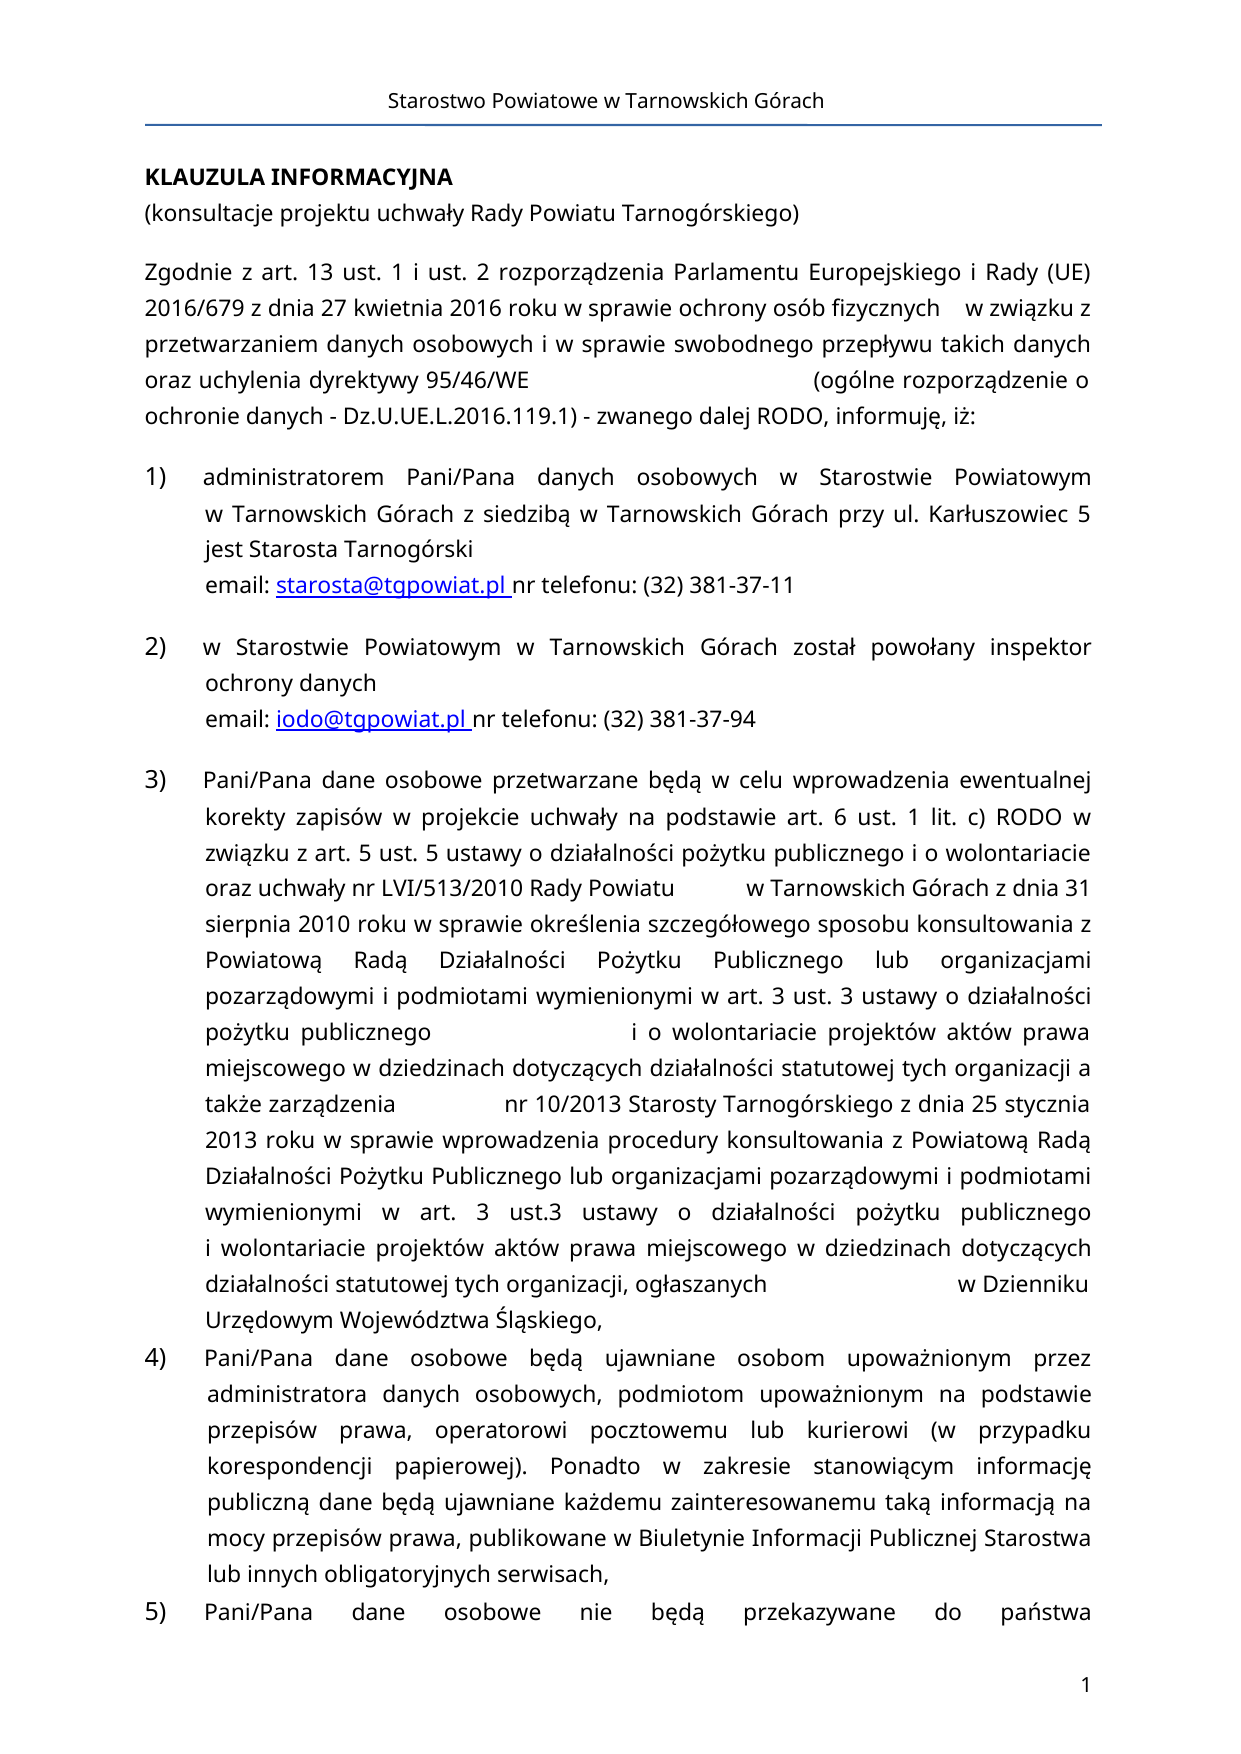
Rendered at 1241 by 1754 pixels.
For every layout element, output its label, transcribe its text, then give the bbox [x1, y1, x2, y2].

list w Starostwie Powiatowym w Tarnowskich Górach został powołany inspektor ochrony danych [144, 628, 1092, 698]
list Pani/Pana dane osobowe będą ujawniane osobom upoważnionym przez administratora danych osobowych, podmiotom upoważnionym na podstawie przepisów prawa, operatorowi pocztowemu lub kurierowi (w przypadku korespondencji papierowej). Ponadto w zakresie stanowiącym informację publiczną dane będą ujawniane każdemu zainteresowanemu taką informacją na mocy przepisów prawa, publikowane w Biuletynie Informacji Publicznej Starostwa lub innych obligatoryjnych serwisach, [144, 1339, 1092, 1589]
text Zgodnie z art. 13 ust. 1 i ust. 2 rozporządzenia Parlamentu Europejskiego i Rady (UE) 2016/679 z dnia 27 kwietnia 2016 roku w sprawie ochrony osób fizycznych w związku z przetwarzaniem danych osobowych i w sprawie swobodnego przepływu takich danych oraz uchylenia dyrektywy 95/46/WE (ogólne rozporządzenie o ochronie danych - Dz.U.UE.L.2016.119.1) - zwanego dalej RODO, informuję, iż: [144, 256, 1092, 431]
text (konsultacje projektu uchwały Rady Powiatu Tarnogórskiego) [144, 197, 1092, 228]
list administratorem Pani/Pana danych osobowych w Starostwie Powiatowym w Tarnowskich Górach z siedzibą w Tarnowskich Górach przy ul. Karłuszowiec 5 jest Starosta Tarnogórski [144, 459, 1092, 565]
text email: starosta@tgpowiat.pl nr telefonu: (32) 381-37-11 [205, 569, 1092, 601]
text email: iodo@tgpowiat.pl nr telefonu: (32) 381-37-94 [205, 703, 1092, 734]
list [144, 1594, 1092, 1628]
list Pani/Pana dane osobowe przetwarzane będą w celu wprowadzenia ewentualnej korekty zapisów w projekcie uchwały na podstawie art. 6 ust. 1 lit. c) RODO w związku z art. 5 ust. 5 ustawy o działalności pożytku publicznego i o wolontariacie oraz uchwały nr LVI/513/2010 Rady Powiatu w Tarnowskich Górach z dnia 31 sierpnia 2010 roku w sprawie określenia szczegółowego sposobu konsultowania z Powiatową Radą Działalności Pożytku Publicznego lub organizacjami pozarządowymi i podmiotami wymienionymi w art. 3 ust. 3 ustawy o działalności pożytku publicznego i o wolontariacie projektów aktów prawa miejscowego w dziedzinach dotyczących działalności statutowej tych organizacji a także zarządzenia nr 10/2013 Starosty Tarnogórskiego z dnia 25 stycznia 2013 roku w sprawie wprowadzenia procedury konsultowania z Powiatową Radą Działalności Pożytku Publicznego lub organizacjami pozarządowymi i podmiotami wymienionymi w art. 3 ust.3 ustawy o działalności pożytku publicznego i wolontariacie projektów aktów prawa miejscowego w dziedzinach dotyczących działalności statutowej tych organizacji, ogłaszanych w Dzienniku Urzędowym Województwa Śląskiego, [144, 762, 1092, 1335]
text KLAUZULA INFORMACYJNA [144, 161, 1092, 193]
